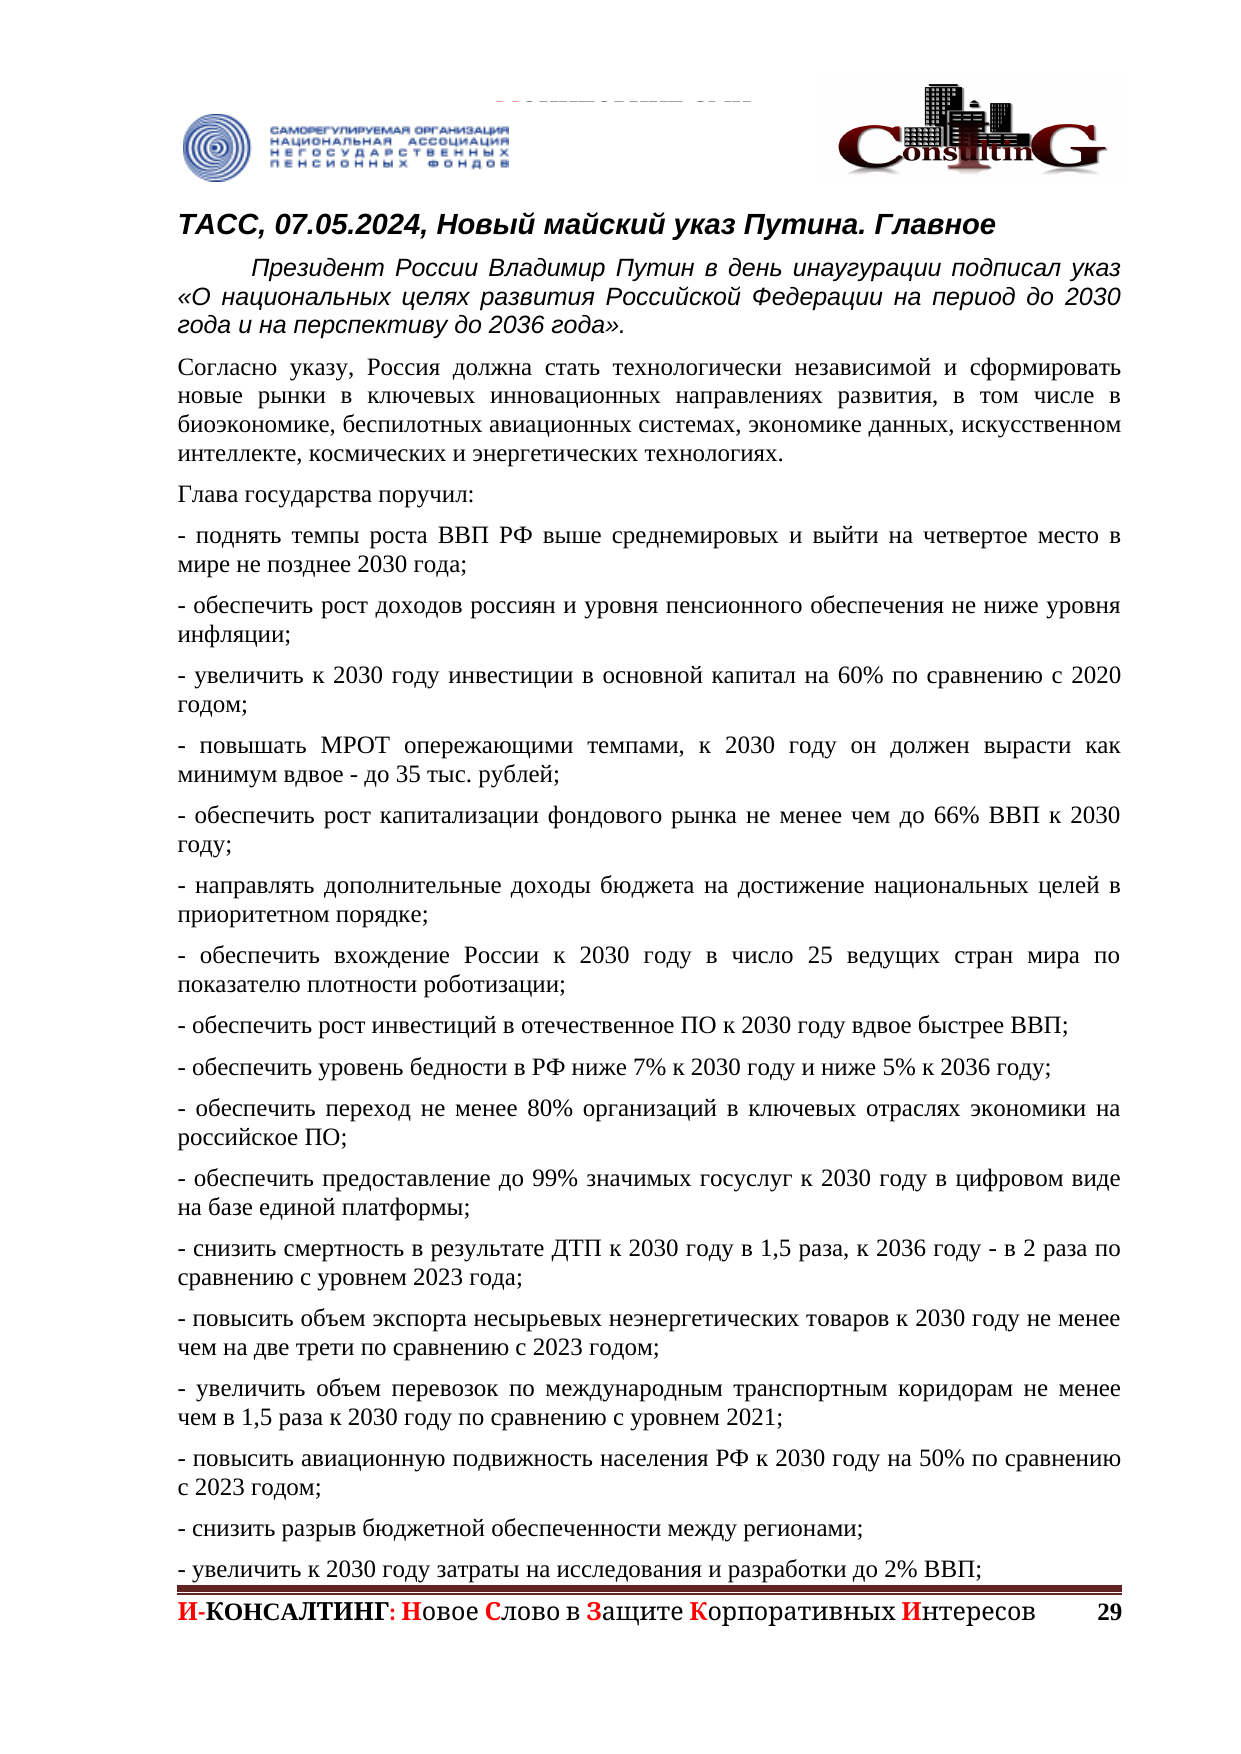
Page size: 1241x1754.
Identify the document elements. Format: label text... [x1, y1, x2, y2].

text - обеспечить вхождение России к 2030 году в число 25 ведущих стран мира по показателю плотности роботизации; [177, 940, 1122, 998]
text - снизить разрыв бюджетной обеспеченности между регионами; [177, 1513, 1122, 1542]
text - поднять темпы роста ВВП РФ выше среднемировых и выйти на четвертое место в мире не позднее 2030 года; [177, 520, 1122, 578]
text - увеличить объем перевозок по международным транспортным коридорам не менее чем в 1,5 раза к 2030 году по сравнению с уровнем 2021; [177, 1373, 1122, 1430]
text Глава государства поручил: [177, 479, 1122, 508]
text - обеспечить рост капитализации фондового рынка не менее чем до 66% ВВП к 2030 году; [177, 800, 1122, 858]
text - обеспечить уровень бедности в РФ ниже 7% к 2030 году и ниже 5% к 2036 году; [177, 1052, 1122, 1080]
text - повысить авиационную подвижность населения РФ к 2030 году на 50% по сравнению с 2023 годом; [177, 1443, 1122, 1500]
text - повышать МРОТ опережающими темпами, к 2030 году он должен вырасти как минимум вдвое - до 35 тыс. рублей; [177, 730, 1122, 788]
text Согласно указу, Россия должна стать технологически независимой и сформировать новые рынки в ключевых инновационных направлениях развития, в том числе в биоэкономике, беспилотных авиационных системах, экономике данных, искусственном интеллекте, космических и энергетических технологиях. [177, 352, 1122, 467]
text - снизить смертность в результате ДТП к 2030 году в 1,5 раза, к 2036 году - в 2 раза по сравнению с уровнем 2023 года; [177, 1233, 1122, 1290]
picture [183, 114, 509, 182]
text - увеличить к 2030 году затраты на исследования и разработки до 2% ВВП; [177, 1554, 1122, 1583]
picture [821, 73, 1122, 182]
text - повысить объем экспорта несырьевых неэнергетических товаров к 2030 году не менее чем на две трети по сравнению с 2023 годом; [177, 1303, 1122, 1360]
subtitle ТАСС, 07.05.2024, Новый майский указ Путина. Главное [177, 207, 1122, 240]
text - обеспечить предоставление до 99% значимых госуслуг к 2030 году в цифровом виде на базе единой платформы; [177, 1163, 1122, 1220]
text - обеспечить рост инвестиций в отечественное ПО к 2030 году вдвое быстрее ВВП; [177, 1010, 1122, 1039]
text - обеспечить переход не менее 80% организаций в ключевых отраслях экономики на российское ПО; [177, 1093, 1122, 1150]
text - обеспечить рост доходов россиян и уровня пенсионного обеспечения не ниже уровня инфляции; [177, 590, 1122, 648]
text - увеличить к 2030 году инвестиции в основной капитал на 60% по сравнению с 2020 годом; [177, 660, 1122, 718]
subtitle Президент России Владимир Путин в день инаугурации подписал указ «О национальных целях развития Российской Федерации на период до 2030 года и на перспективу до 2036 года». [177, 253, 1122, 339]
text - направлять дополнительные доходы бюджета на достижение национальных целей в приоритетном порядке; [177, 870, 1122, 928]
